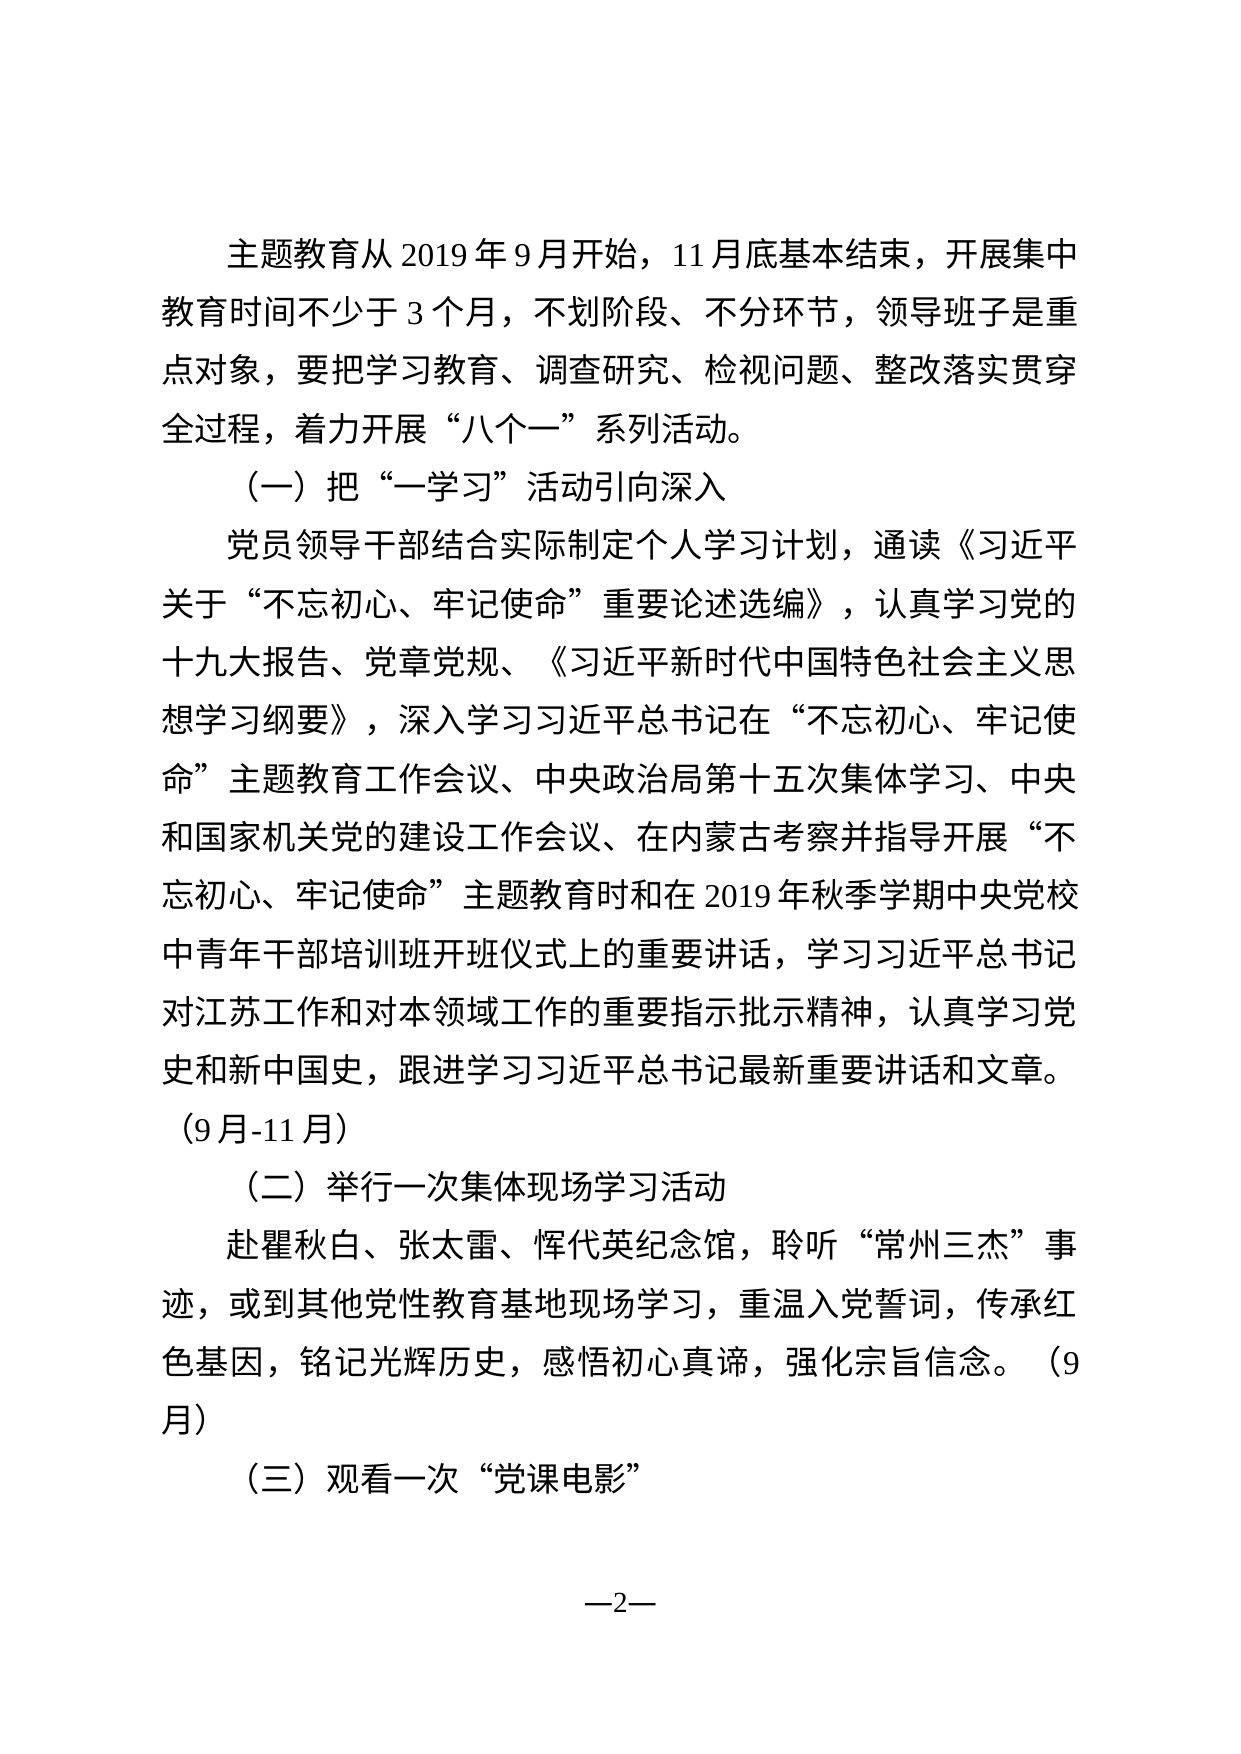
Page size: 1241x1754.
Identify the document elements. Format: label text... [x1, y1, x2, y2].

text 赴瞿秋白、张太雷、恽代英纪念馆，聆听“常州三杰”事迹，或到其他党性教育基地现场学习，重温入党誓词，传承红色基因，铭记光辉历史，感悟初心真谛，强化宗旨信念。（9月） [161, 1211, 1079, 1444]
text 主题教育从2019年9月开始，11月底基本结束，开展集中教育时间不少于3个月，不划阶段、不分环节，领导班子是重点对象，要把学习教育、调查研究、检视问题、整改落实贯穿全过程，着力开展“八个一”系列活动。 [161, 219, 1079, 453]
text 党员领导干部结合实际制定个人学习计划，通读《习近平关于“不忘初心、牢记使命”重要论述选编》，认真学习党的十九大报告、党章党规、《习近平新时代中国特色社会主义思想学习纲要》，深入学习习近平总书记在“不忘初心、牢记使命”主题教育工作会议、中央政治局第十五次集体学习、中央和国家机关党的建设工作会议、在内蒙古考察并指导开展“不忘初心、牢记使命”主题教育时和在2019年秋季学期中央党校中青年干部培训班开班仪式上的重要讲话，学习习近平总书记对江苏工作和对本领域工作的重要指示批示精神，认真学习党史和新中国史，跟进学习习近平总书记最新重要讲话和文章。（9月-11月） [161, 511, 1079, 1153]
text （三）观看一次“党课电影” [161, 1444, 1079, 1503]
text （二）举行一次集体现场学习活动 [161, 1153, 1079, 1211]
text （一）把“一学习”活动引向深入 [161, 453, 1079, 511]
